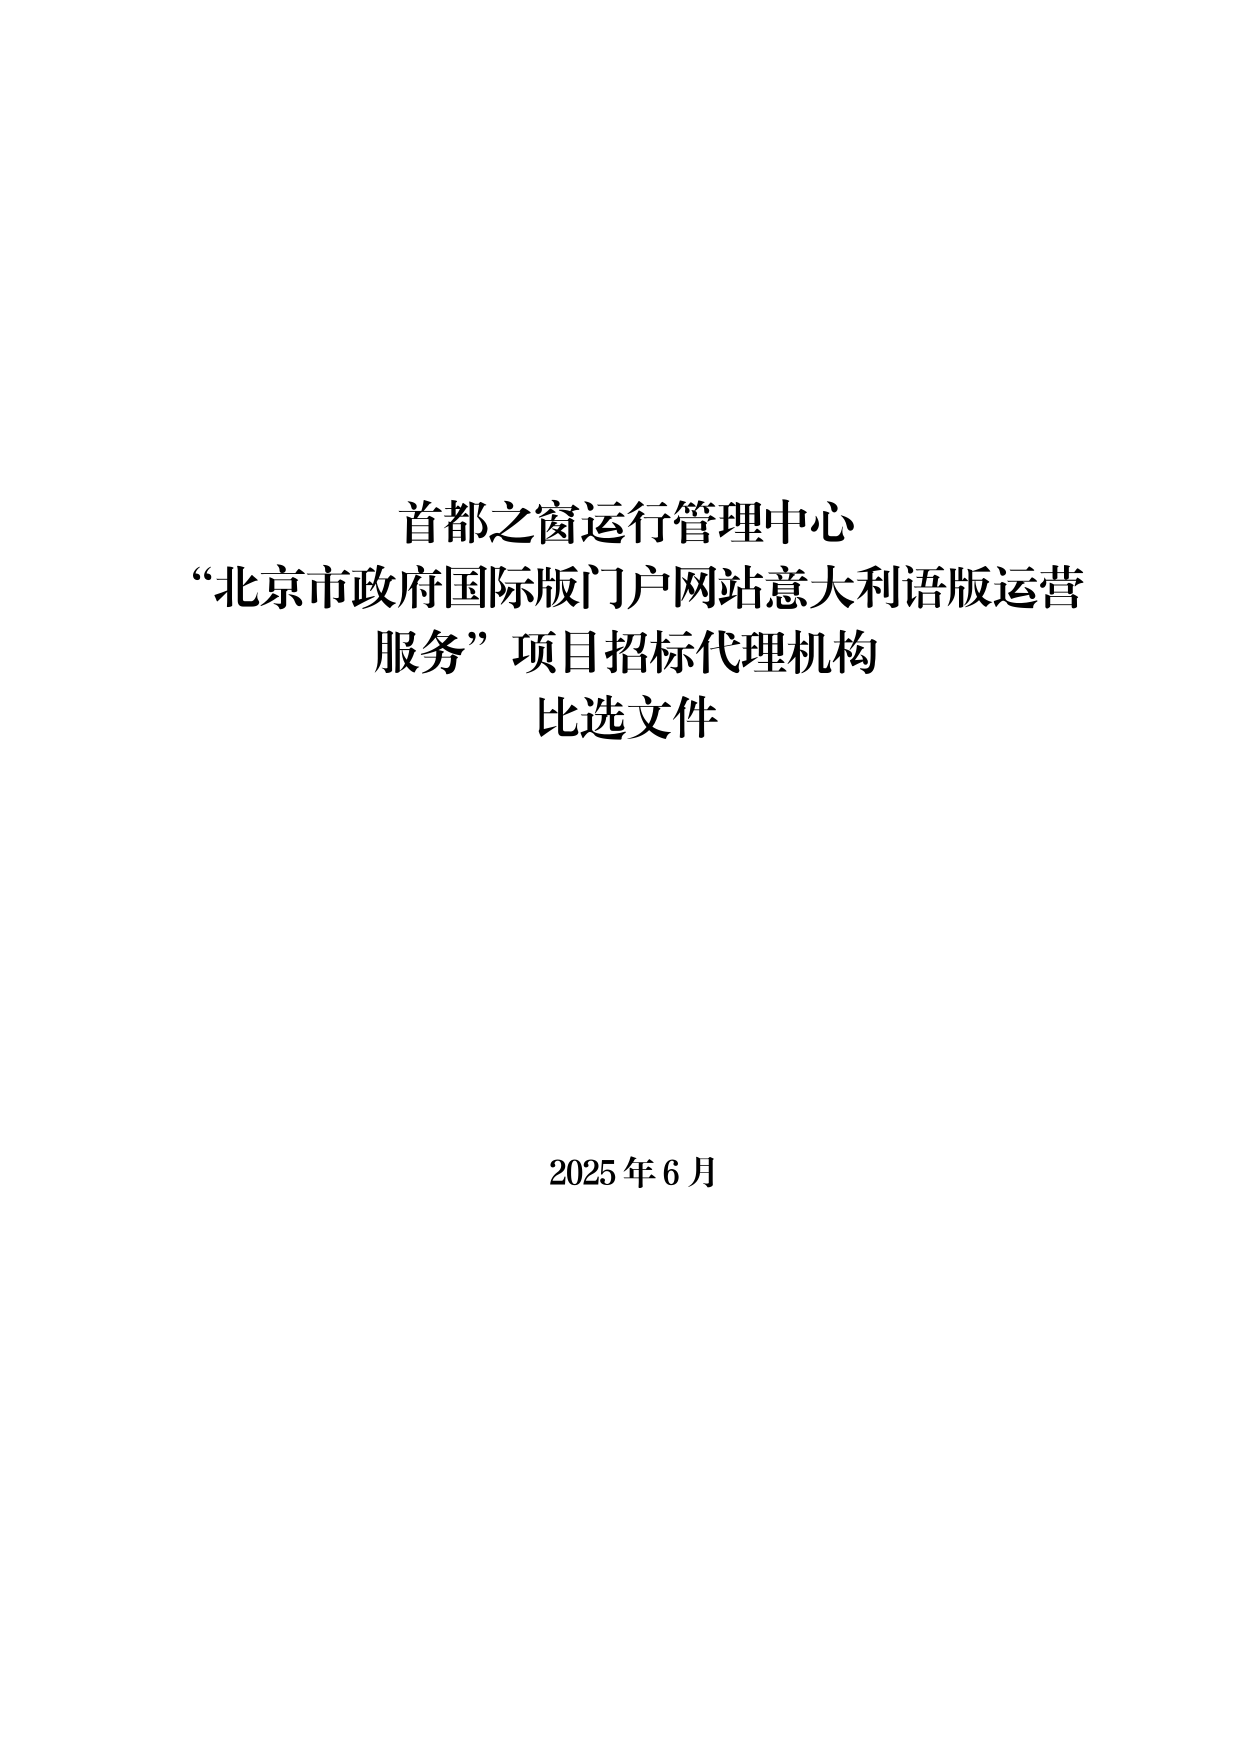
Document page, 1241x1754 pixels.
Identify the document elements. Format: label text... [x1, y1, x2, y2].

text 比选文件 [165, 688, 1087, 753]
text 首都之窗运行管理中心 [165, 493, 1087, 558]
text 2025年6月 [165, 1143, 1087, 1208]
text “北京市政府国际版门户网站意大利语版运营服务”项目招标代理机构 [165, 558, 1087, 688]
